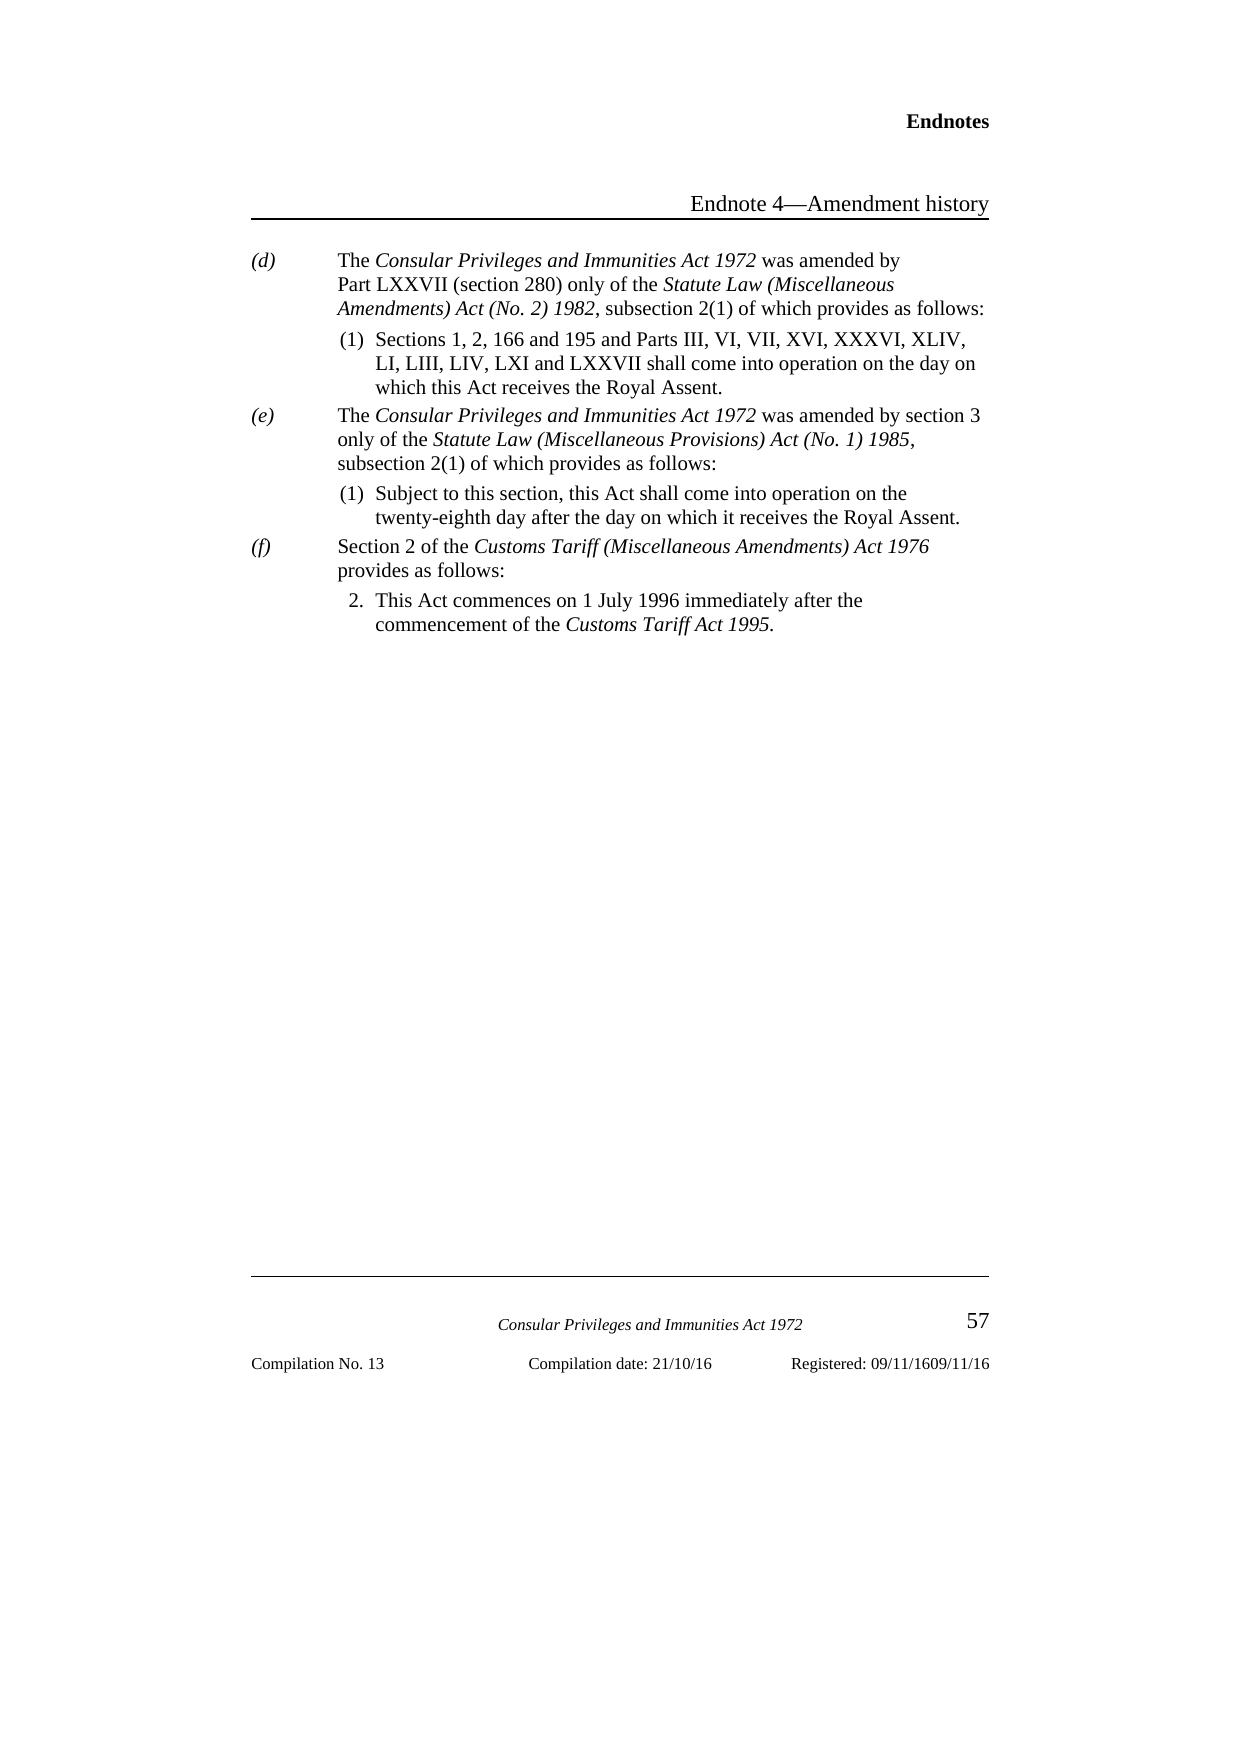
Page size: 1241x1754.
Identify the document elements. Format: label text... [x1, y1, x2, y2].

text (f) Section 2 of the Customs Tariff (Miscellaneous Amendments) Act 1976 provides as follows: [251, 533, 989, 582]
text (1) Subject to this section, this Act shall come into operation on the twenty-eighth day after the day on which it receives the Royal Assent. [251, 481, 989, 529]
text 2. This Act commences on 1 July 1996 immediately after the commencement of the Customs Tariff Act 1995. [251, 588, 989, 636]
text (d) The Consular Privileges and Immunities Act 1972 was amended by Part LXXVII (section 280) only of the Statute Law (Miscellaneous Amendments) Act (No. 2) 1982, subsection 2(1) of which provides as follows: [251, 248, 989, 320]
text (1) Sections 1, 2, 166 and 195 and Parts III, VI, VII, XVI, XXXVI, XLIV, LI, LIII, LIV, LXI and LXXVII shall come into operation on the day on which this Act receives the Royal Assent. [251, 326, 989, 399]
text (e) The Consular Privileges and Immunities Act 1972 was amended by section 3 only of the Statute Law (Miscellaneous Provisions) Act (No. 1) 1985, subsection 2(1) of which provides as follows: [251, 403, 989, 475]
